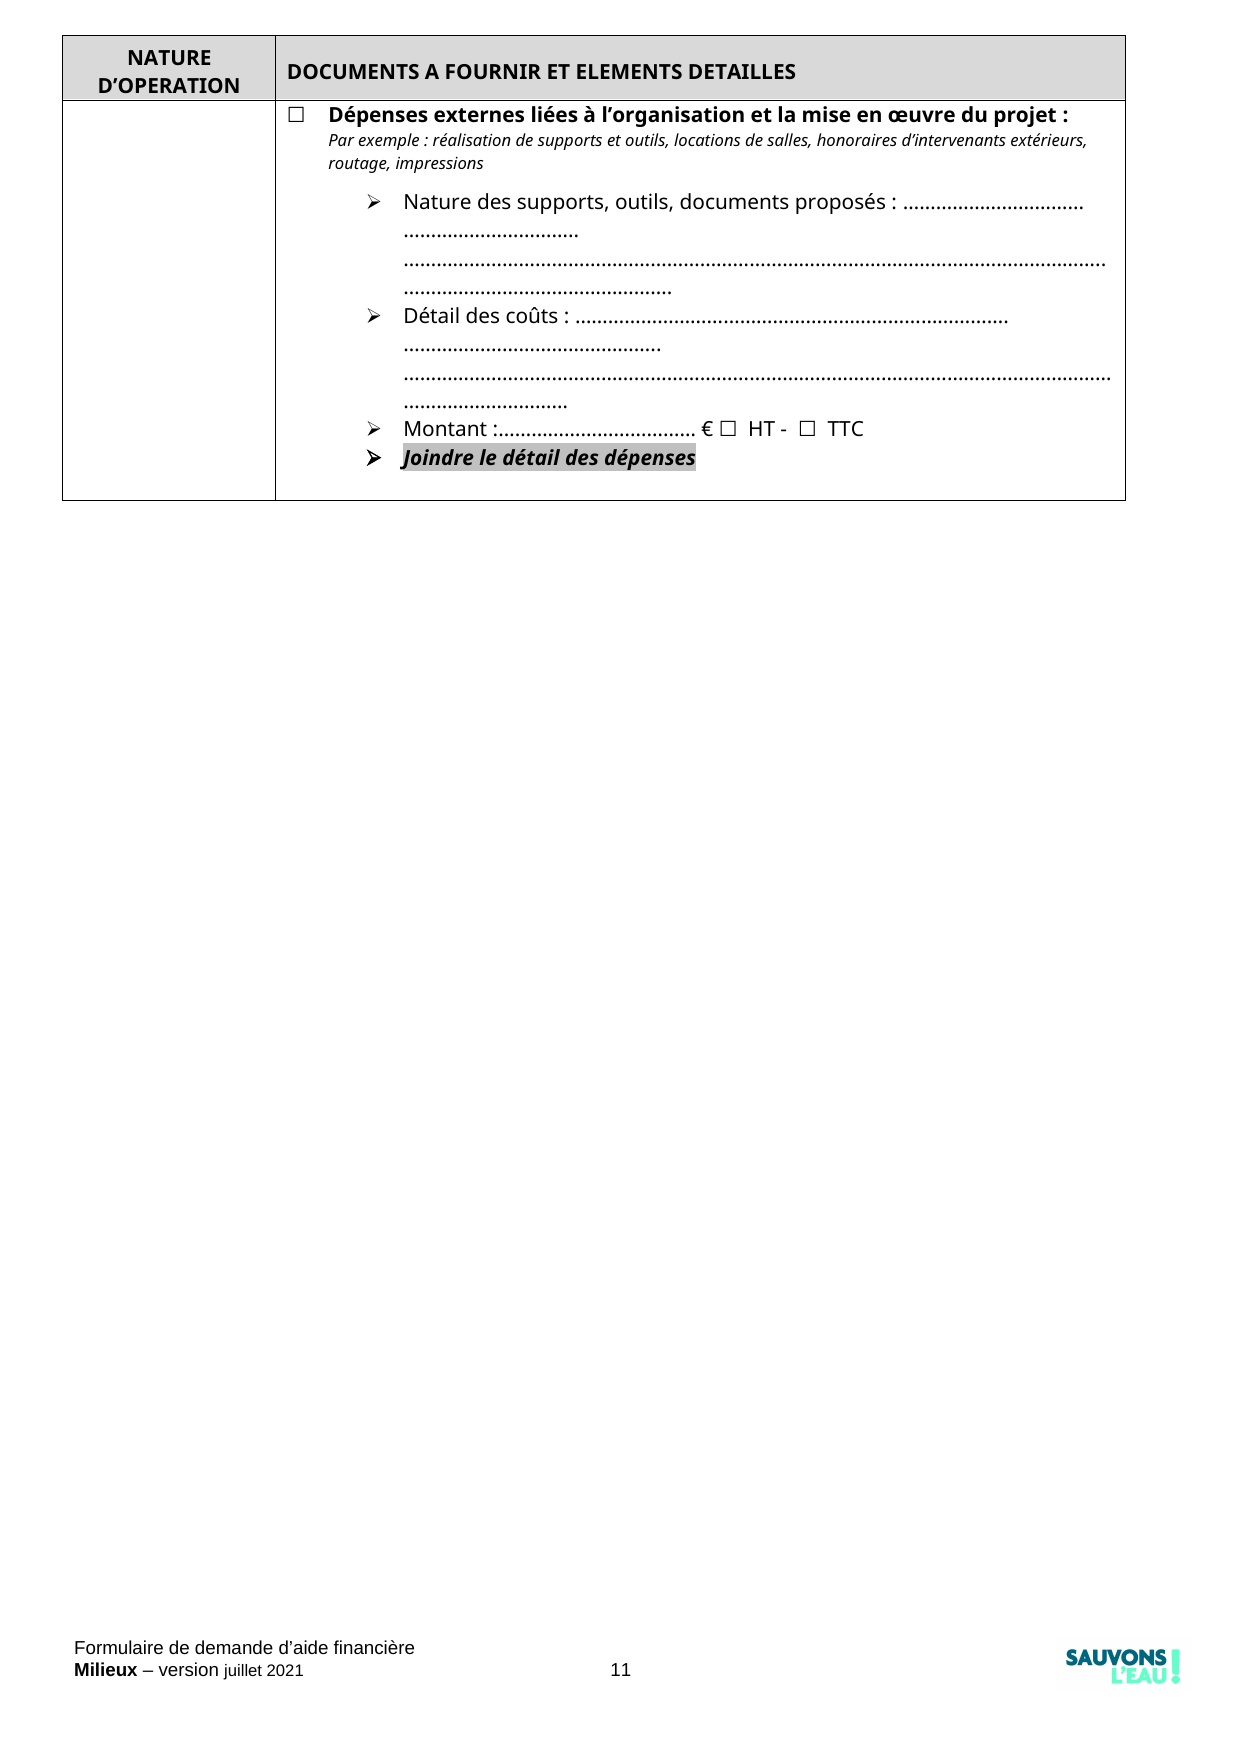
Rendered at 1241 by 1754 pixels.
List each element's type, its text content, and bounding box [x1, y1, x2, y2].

table_header NATURE D’OPERATION [63, 36, 275, 99]
picture [1056, 1638, 1191, 1693]
table_cell [276, 101, 317, 500]
table_header DOCUMENTS A FOURNIR ET ELEMENTS DETAILLES [276, 36, 1125, 99]
table_cell Dépenses externes liées à l’organisation et la mise en œuvre du projet : Par exemple : réalisation de supports et outils, locations de salles, honoraires d’intervenants extérieurs, routage, impressions Nature des supports, outils, documents proposés : …………………………... …………………………..………………………………………………………………………………………………………………..…………………………………………. Détail des coûts : ……………………………………………………………………. ………………………………………..…………………………………………………………………………………………………………………………………………… Montant :……………………………… € HT - TTC Joindre le détail des dépenses [317, 101, 1125, 500]
